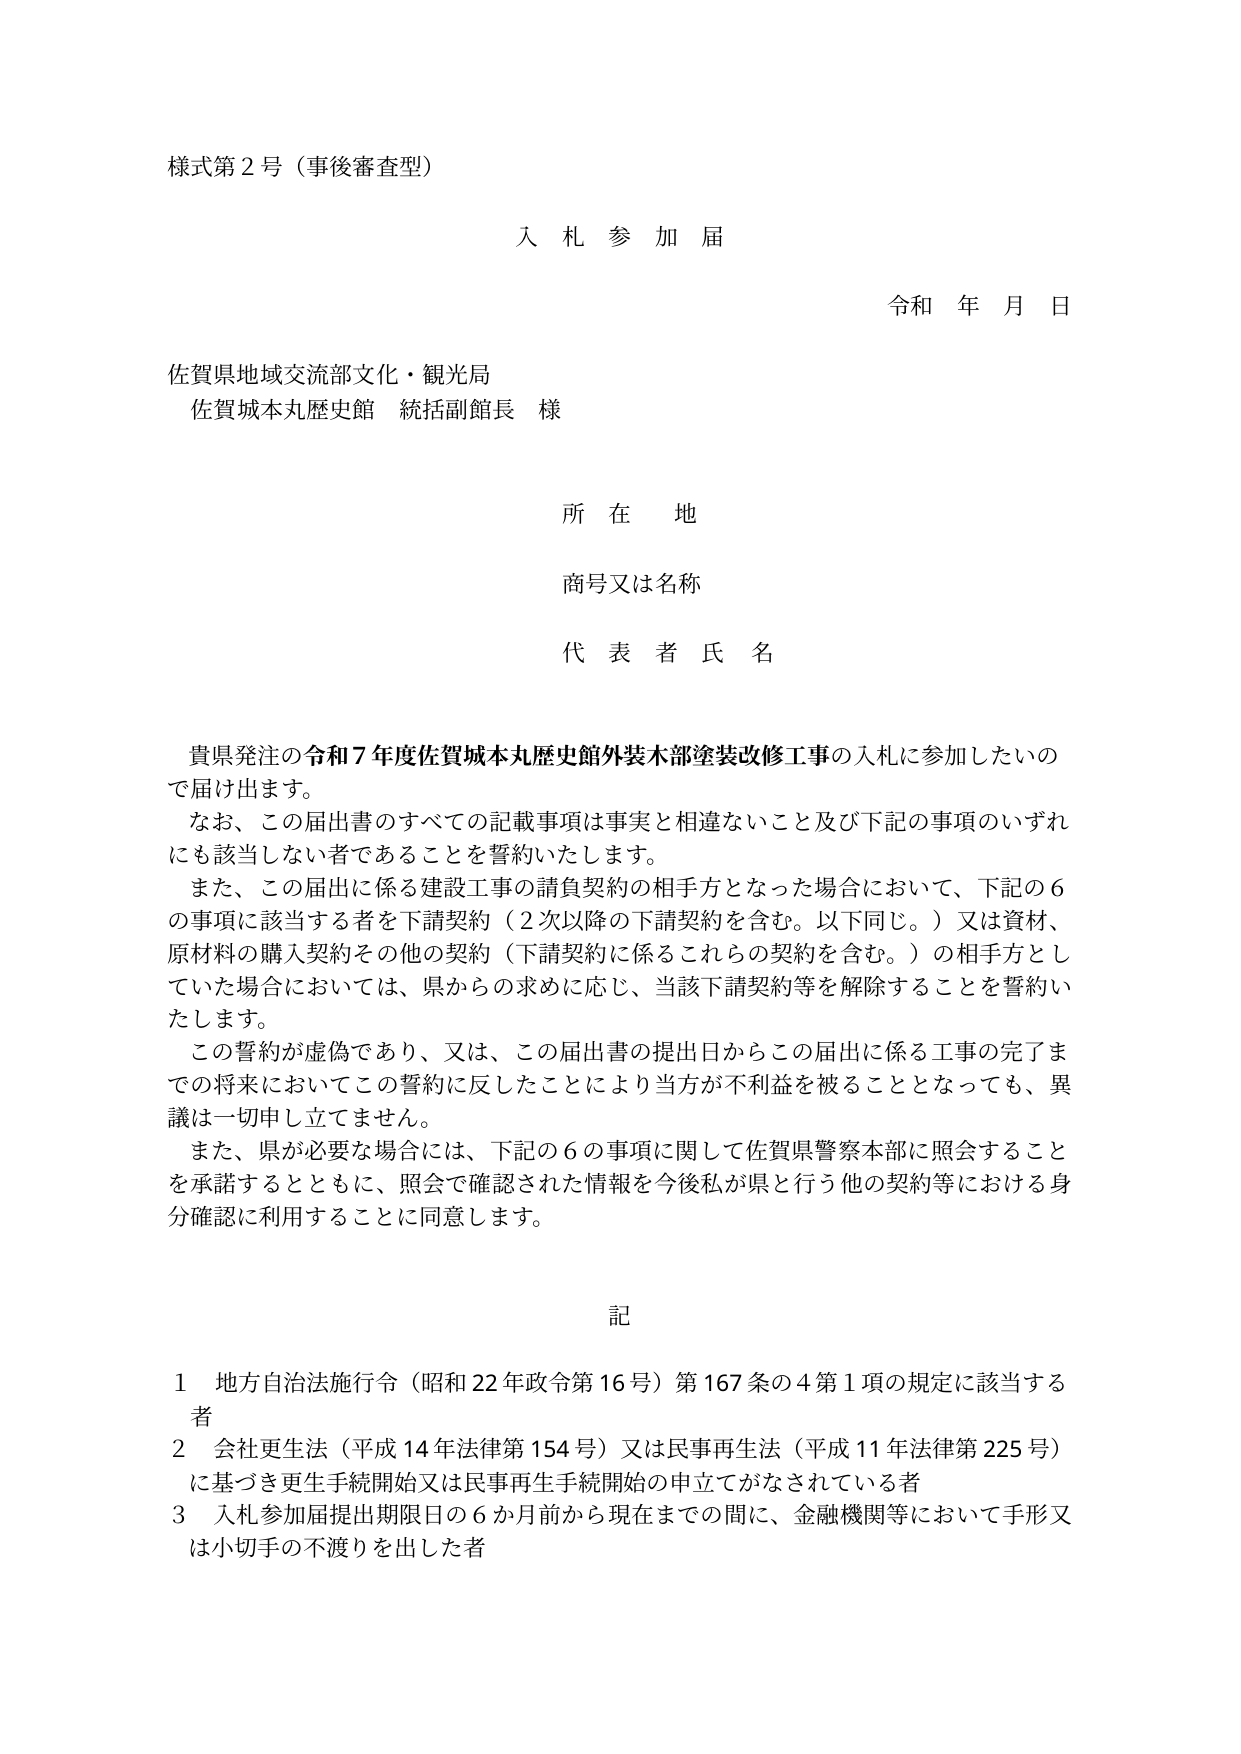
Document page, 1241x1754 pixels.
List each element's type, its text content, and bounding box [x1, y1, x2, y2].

text 入 札 参 加 届 [167, 218, 1073, 253]
text ３ 入札参加届提出期限日の６か月前から現在までの間に、金融機関等において手形又は小切手の不渡りを出した者 [167, 1498, 1073, 1563]
text 佐賀県地域交流部文化・観光局 [167, 357, 1073, 391]
text 様式第２号（事後審査型） [167, 148, 1073, 183]
text 貴県発注の令和７年度佐賀城本丸歴史館外装木部塗装改修工事の入札に参加したいので届け出ます。 [167, 738, 1073, 804]
text ２ 会社更生法（平成14年法律第154号）又は民事再生法（平成11年法律第225号）に基づき更生手続開始又は民事再生手続開始の申立てがなされている者 [167, 1432, 1073, 1498]
text また、この届出に係る建設工事の請負契約の相手方となった場合において、下記の６の事項に該当する者を下請契約（２次以降の下請契約を含む。以下同じ。）又は資材、原材料の購入契約その他の契約（下請契約に係るこれらの契約を含む。）の相手方としていた場合においては、県からの求めに応じ、当該下請契約等を解除することを誓約いたします。 [167, 870, 1073, 1034]
text 佐賀城本丸歴史館 統括副館長 様 [167, 391, 1073, 426]
text この誓約が虚偽であり、又は、この届出書の提出日からこの届出に係る工事の完了までの将来においてこの誓約に反したことにより当方が不利益を被ることとなっても、異議は一切申し立てません。 [167, 1034, 1073, 1133]
text 商号又は名称 [540, 565, 1073, 599]
text １ 地方自治法施行令（昭和22年政令第16号）第167条の４第１項の規定に該当する者 [169, 1366, 1073, 1432]
text 代表者氏名 [540, 634, 1073, 669]
text 所在地 [540, 495, 1073, 530]
text また、県が必要な場合には、下記の６の事項に関して佐賀県警察本部に照会することを承諾するとともに、照会で確認された情報を今後私が県と行う他の契約等における身分確認に利用することに同意します。 [167, 1133, 1073, 1232]
text なお、この届出書のすべての記載事項は事実と相違ないこと及び下記の事項のいずれにも該当しない者であることを誓約いたします。 [167, 804, 1073, 870]
subtitle 記 [167, 1298, 1073, 1331]
text 令和 年 月 日 [167, 287, 1073, 322]
